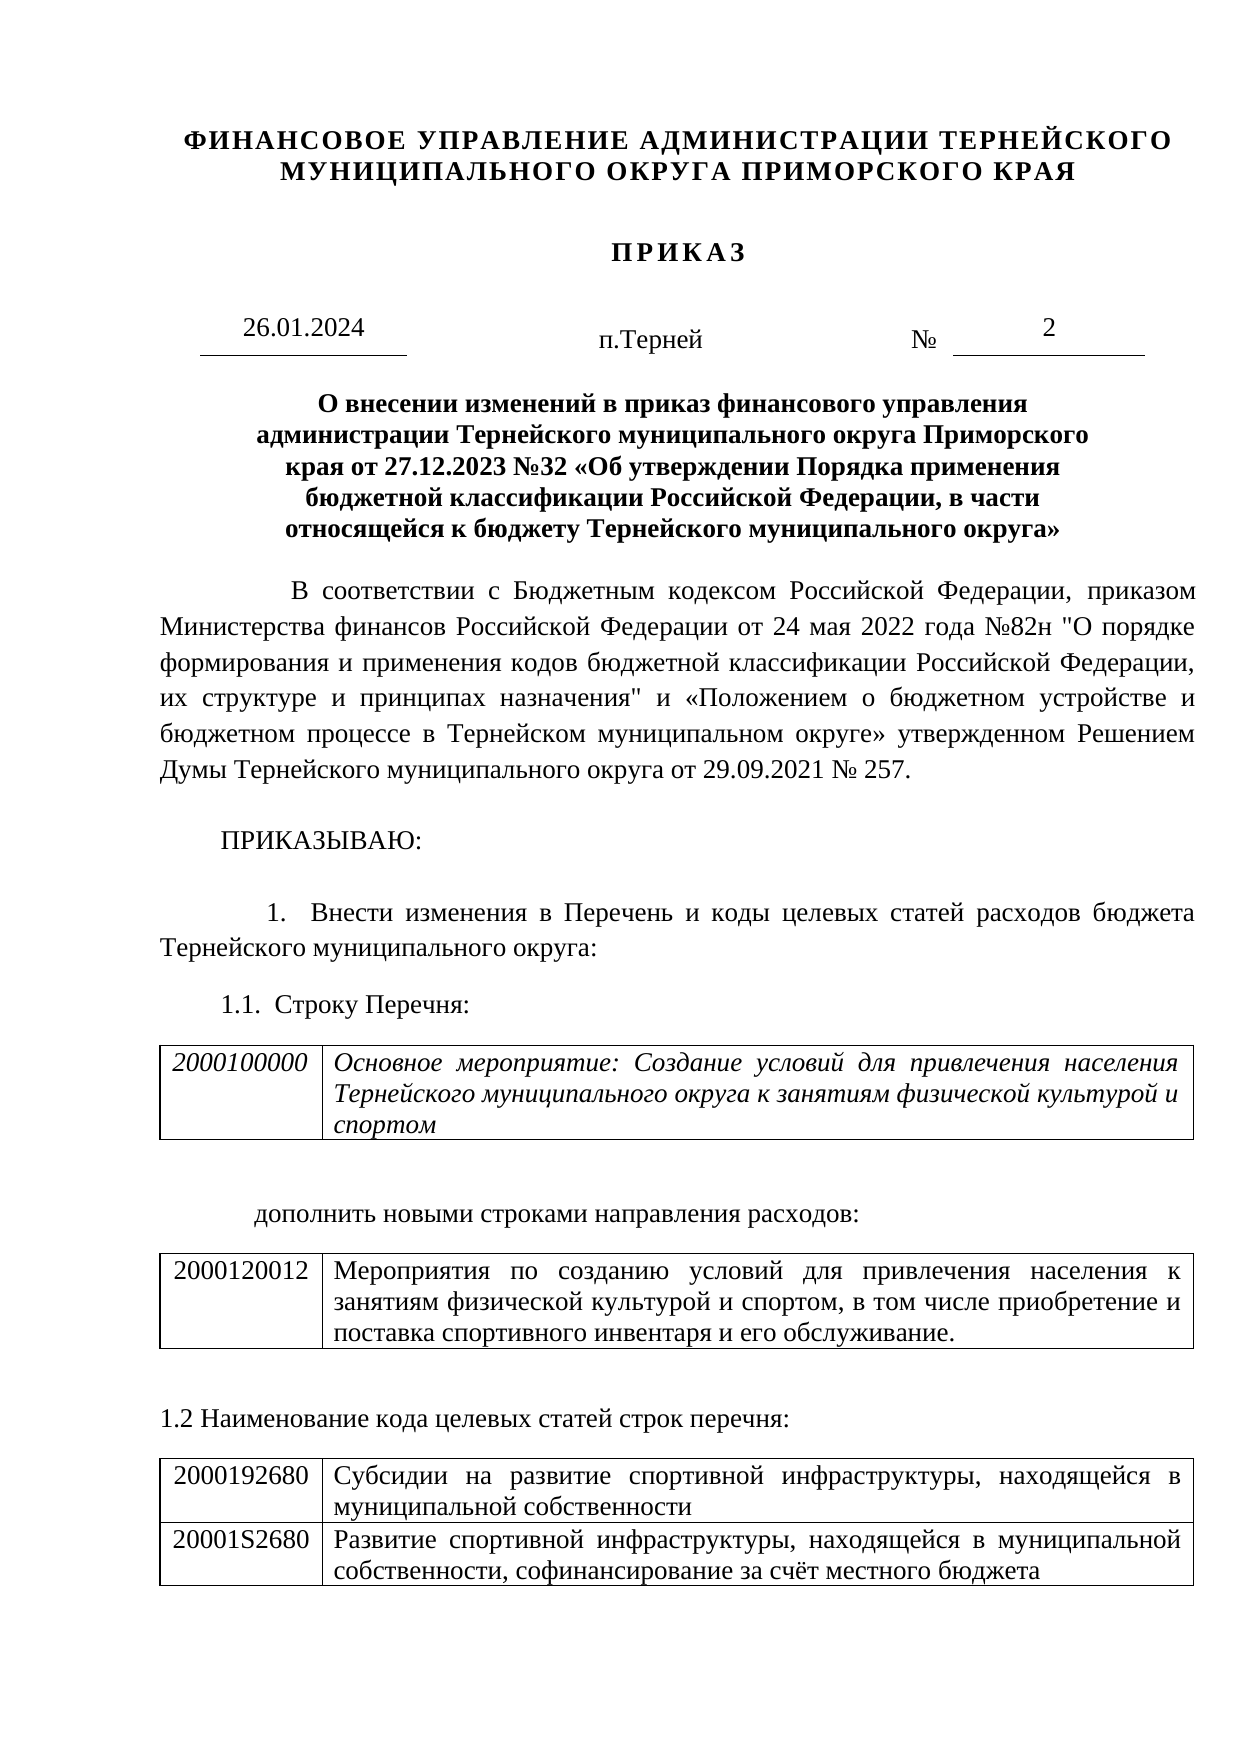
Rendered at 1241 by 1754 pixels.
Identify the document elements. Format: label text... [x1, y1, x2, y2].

table_header О внесении изменений в приказ финансового управления администрации Тернейского муниципального округа Приморского края от 27.12.2023 №32 «Об утверждении Порядка применения бюджетной классификации Российской Федерации, в части относящейся к бюджету Тернейского муниципального округа» [245, 387, 1101, 543]
table_header 2000120012 [161, 1254, 322, 1348]
text ПРИКАЗ [159, 236, 1196, 267]
table_cell Развитие спортивной инфраструктуры, находящейся в муниципальной собственности, софинансирование за счёт местного бюджета [323, 1523, 1193, 1585]
table_header Мероприятия по созданию условий для привлечения населения к занятиям физической культурой и спортом, в том числе приобретение и поставка спортивного инвентаря и его обслуживание. [323, 1254, 1193, 1348]
table_header 26.01.2024 [200, 311, 407, 354]
table_header Субсидии на развитие спортивной инфраструктуры, находящейся в муниципальной собственности [323, 1459, 1193, 1522]
text ПРИКАЗЫВАЮ: [159, 824, 1196, 855]
table_header 2000100000 [161, 1046, 322, 1139]
text 1. Внести изменения в Перечень и коды целевых статей расходов бюджета Тернейского муниципального округа: [159, 896, 1196, 963]
table_cell 20001S2680 [161, 1523, 322, 1585]
text ФИНАНСОВОЕ УПРАВЛЕНИЕ АДМИНИСТРАЦИИ ТЕРНЕЙСКОГО МУНИЦИПАЛЬНОГО ОКРУГА ПРИМОРСКОГО КРАЯ [159, 124, 1196, 186]
table_header Основное мероприятие: Создание условий для привлечения населения Тернейского муниципального округа к занятиям физической культурой и спортом [323, 1046, 1193, 1139]
table_header 2 [953, 311, 1145, 354]
table_header п.Терней [407, 311, 894, 354]
text 1.2 Наименование кода целевых статей строк перечня: [159, 1402, 1196, 1433]
text В соответствии с Бюджетным кодексом Российской Федерации, приказом Министерства финансов Российской Федерации от 24 мая 2022 года №82н "О порядке формирования и применения кодов бюджетной классификации Российской Федерации, их структуре и принципах назначения" и «Положением о бюджетном устройстве и бюджетном процессе в Тернейском муниципальном округе» утвержденном Решением Думы Тернейского муниципального округа от 29.09.2021 № 257. [159, 574, 1196, 784]
text 1.1. Строку Перечня: [159, 988, 1196, 1019]
text дополнить новыми строками направления расходов: [159, 1197, 1196, 1228]
table_header № [894, 311, 953, 354]
table_header 2000192680 [161, 1459, 322, 1522]
